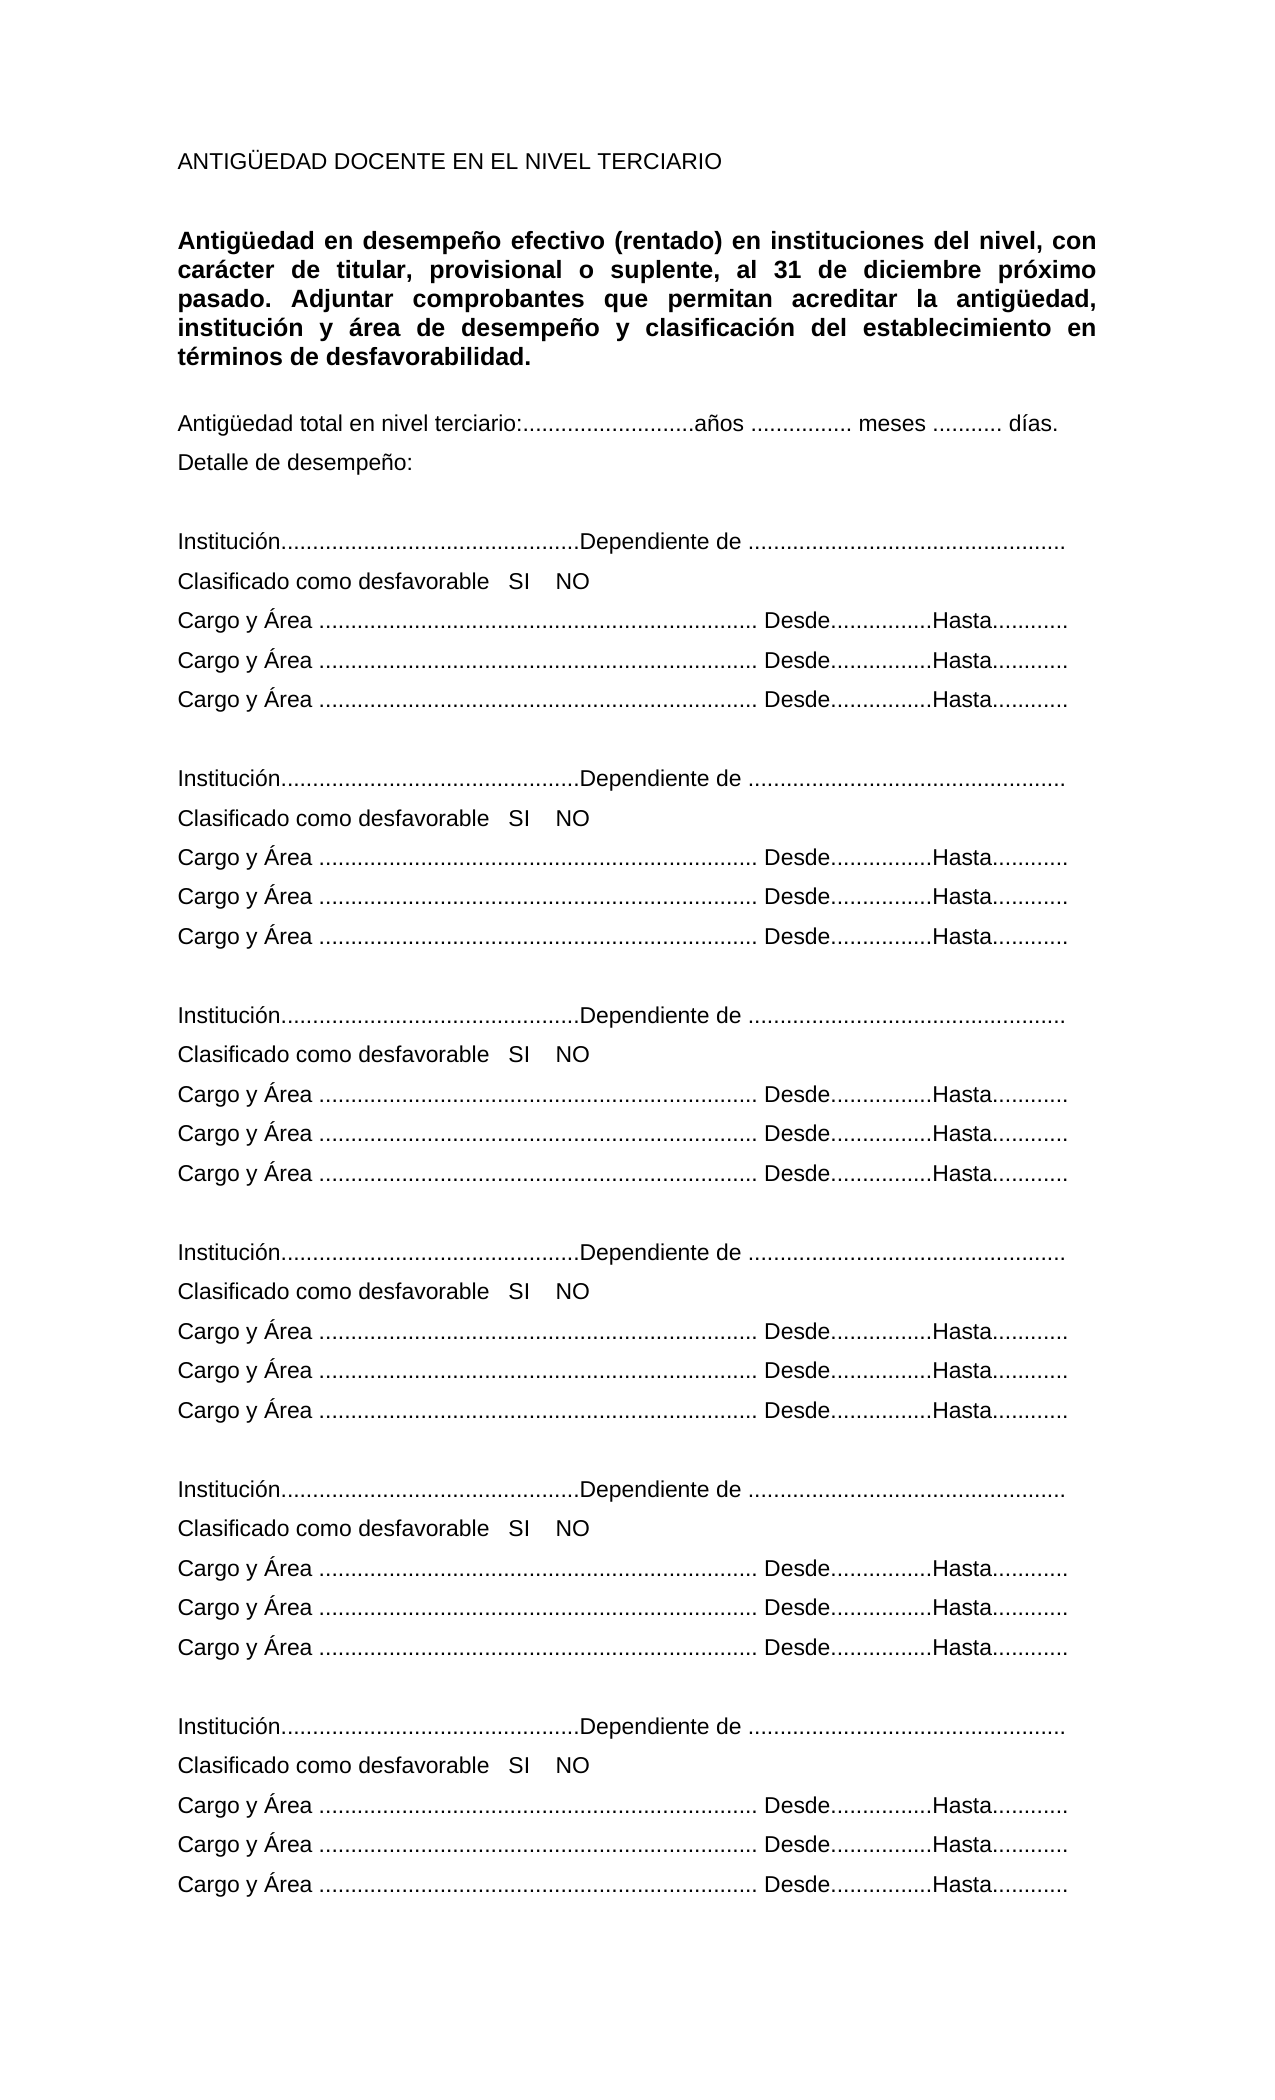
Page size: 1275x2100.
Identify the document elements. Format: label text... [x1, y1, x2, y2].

text Clasificado como desfavorable SI NO [177, 1278, 1098, 1305]
text Cargo y Área ..................................................................... Desde................Hasta............ [177, 686, 1098, 712]
text Cargo y Área ..................................................................... Desde................Hasta............ [177, 1594, 1098, 1621]
text Cargo y Área ..................................................................... Desde................Hasta............ [177, 607, 1098, 633]
text Detalle de desempeño: [177, 449, 1098, 476]
text Institución...............................................Dependiente de .................................................. [177, 765, 1098, 791]
text Institución...............................................Dependiente de .................................................. [177, 1239, 1098, 1265]
text Institución...............................................Dependiente de .................................................. [177, 1476, 1098, 1502]
text Cargo y Área ..................................................................... Desde................Hasta............ [177, 1634, 1098, 1660]
text Antigüedad en desempeño efectivo (rentado) en instituciones del nivel, con carácter de titular, provisional o suplente, al 31 de diciembre próximo pasado. Adjuntar comprobantes que permitan acreditar la antigüedad, institución y área de desempeño y clasificación del establecimiento en términos de desfavorabilidad. [177, 227, 1098, 370]
text Clasificado como desfavorable SI NO [177, 568, 1098, 594]
text Cargo y Área ..................................................................... Desde................Hasta............ [177, 1318, 1098, 1344]
text Cargo y Área ..................................................................... Desde................Hasta............ [177, 1792, 1098, 1818]
text ANTIGÜEDAD DOCENTE EN EL NIVEL TERCIARIO [177, 148, 1098, 174]
text Cargo y Área ..................................................................... Desde................Hasta............ [177, 1081, 1098, 1107]
text Cargo y Área ..................................................................... Desde................Hasta............ [177, 1160, 1098, 1186]
text Cargo y Área ..................................................................... Desde................Hasta............ [177, 1555, 1098, 1581]
text Cargo y Área ..................................................................... Desde................Hasta............ [177, 1120, 1098, 1147]
text Cargo y Área ..................................................................... Desde................Hasta............ [177, 1871, 1098, 1897]
text Cargo y Área ..................................................................... Desde................Hasta............ [177, 844, 1098, 870]
text Clasificado como desfavorable SI NO [177, 1752, 1098, 1778]
text Clasificado como desfavorable SI NO [177, 1041, 1098, 1068]
text Cargo y Área ..................................................................... Desde................Hasta............ [177, 1357, 1098, 1384]
text Cargo y Área ..................................................................... Desde................Hasta............ [177, 647, 1098, 673]
text Clasificado como desfavorable SI NO [177, 1515, 1098, 1542]
text Cargo y Área ..................................................................... Desde................Hasta............ [177, 1397, 1098, 1423]
text Antigüedad total en nivel terciario:...........................años ................ meses ........... días. [177, 410, 1098, 436]
text Cargo y Área ..................................................................... Desde................Hasta............ [177, 883, 1098, 910]
text Institución...............................................Dependiente de .................................................. [177, 528, 1098, 554]
text Cargo y Área ..................................................................... Desde................Hasta............ [177, 1831, 1098, 1857]
text Institución...............................................Dependiente de .................................................. [177, 1002, 1098, 1028]
text Cargo y Área ..................................................................... Desde................Hasta............ [177, 923, 1098, 949]
text Clasificado como desfavorable SI NO [177, 804, 1098, 831]
text Institución...............................................Dependiente de .................................................. [177, 1713, 1098, 1739]
